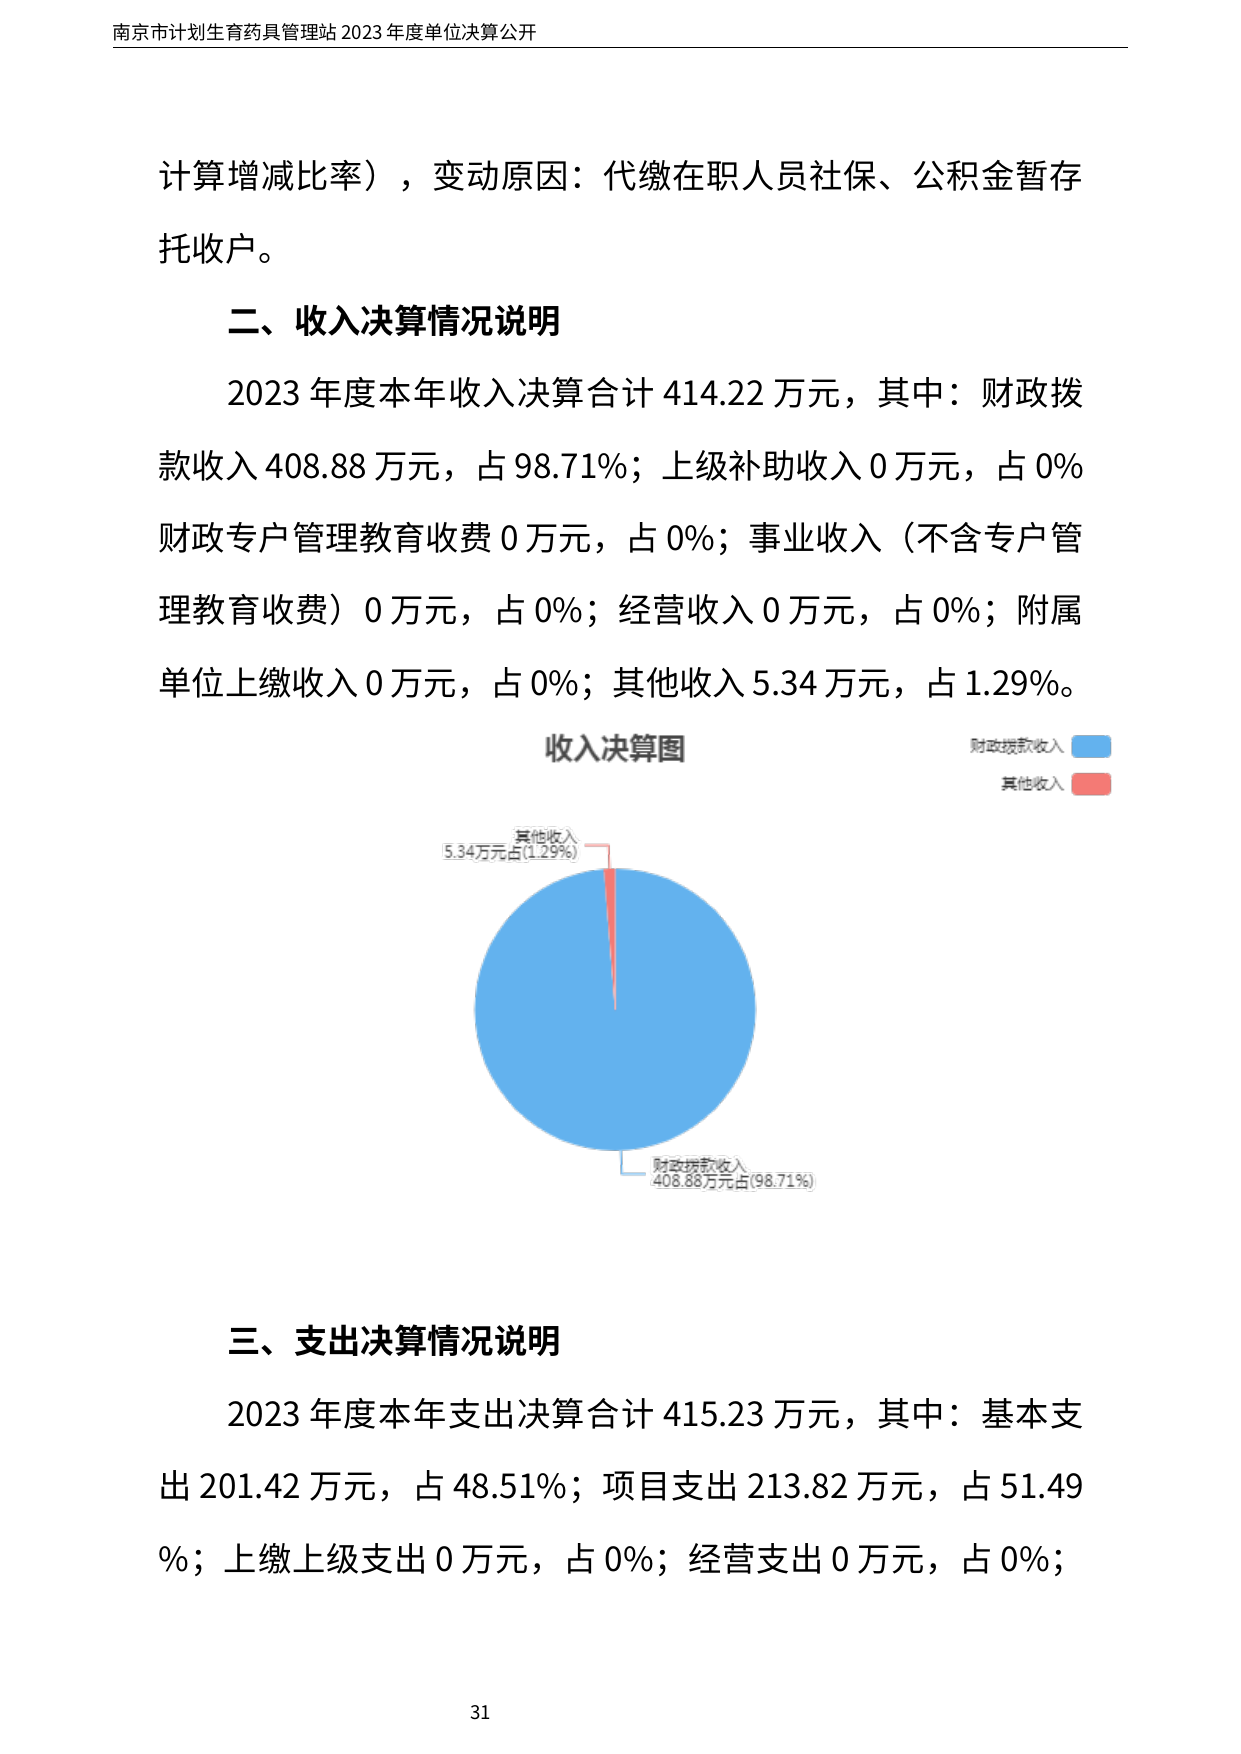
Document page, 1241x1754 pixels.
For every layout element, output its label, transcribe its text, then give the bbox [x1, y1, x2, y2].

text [158, 150, 1084, 271]
picture [112, 728, 1119, 1292]
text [158, 1388, 1084, 1581]
text 2023年度本年收入决算合计414.22万元，其中：财政拨款收入408.88万元，占98.71%；上级补助收入0万元，占0%；财政专户管理教育收费0万元，占0%；事业收入（不含专户管理教育收费）0万元，占0%；经营收入0万元，占0%；附属单位上缴收入0万元，占0%；其他收入5.34万元，占1.29%。 [158, 367, 1084, 704]
text 二、收入决算情况说明 [158, 295, 1084, 343]
text 三、支出决算情况说明 [158, 1315, 1084, 1363]
